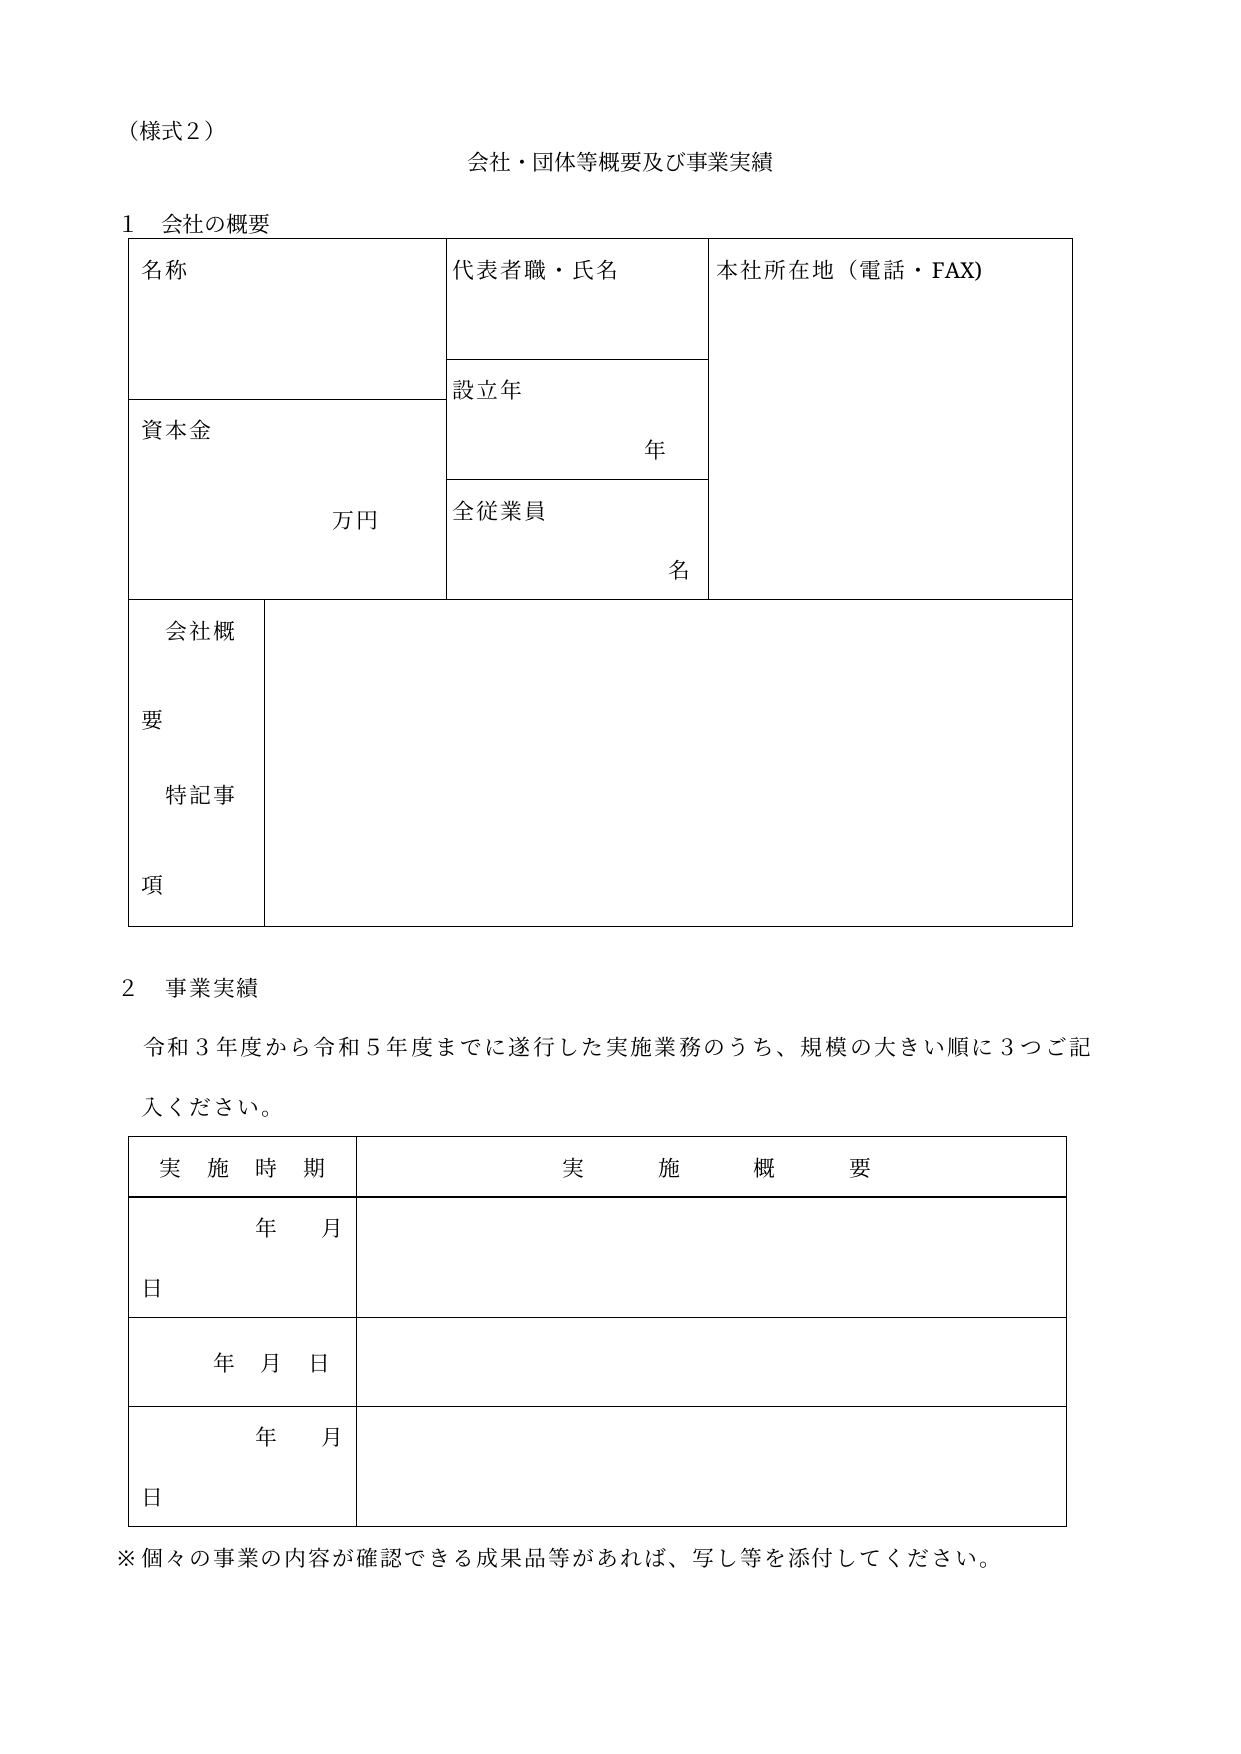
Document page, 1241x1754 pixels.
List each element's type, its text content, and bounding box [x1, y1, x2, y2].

table_cell 設立年 年 [447, 360, 708, 479]
text １ 会社の概要 [117, 207, 1123, 238]
table_cell 資本金 万円 [129, 400, 446, 599]
table_header 代表者職・氏名 [447, 239, 708, 358]
table_cell [357, 1198, 1066, 1317]
text 令和３年度から令和５年度までに遂行した実施業務のうち、規模の大きい順に３つご記入ください。 [117, 1017, 1095, 1136]
text ※個々の事業の内容が確認できる成果品等があれば、写し等を添付してください。 [117, 1527, 1123, 1586]
table_header 実 施 概 要 [357, 1137, 1066, 1196]
table_cell [357, 1407, 1066, 1526]
table_header 本社所在地（電話・FAX) [709, 239, 1072, 599]
table_cell [265, 600, 1072, 926]
table_header 実 施 時 期 [129, 1137, 356, 1196]
table_cell [357, 1318, 1066, 1406]
table_cell 会社概要 特記事項 [129, 600, 264, 926]
table_cell 全従業員 名 [447, 480, 708, 599]
table_cell 年 月 日 [129, 1407, 356, 1526]
text 会社・団体等概要及び事業実績 [117, 146, 1123, 177]
table_cell 年 月 日 [129, 1198, 356, 1317]
text （様式２） [117, 114, 1123, 146]
table_cell 年 月 日 [129, 1318, 356, 1406]
table_header 名称 [129, 239, 446, 398]
text ２ 事業実績 [117, 957, 1123, 1017]
